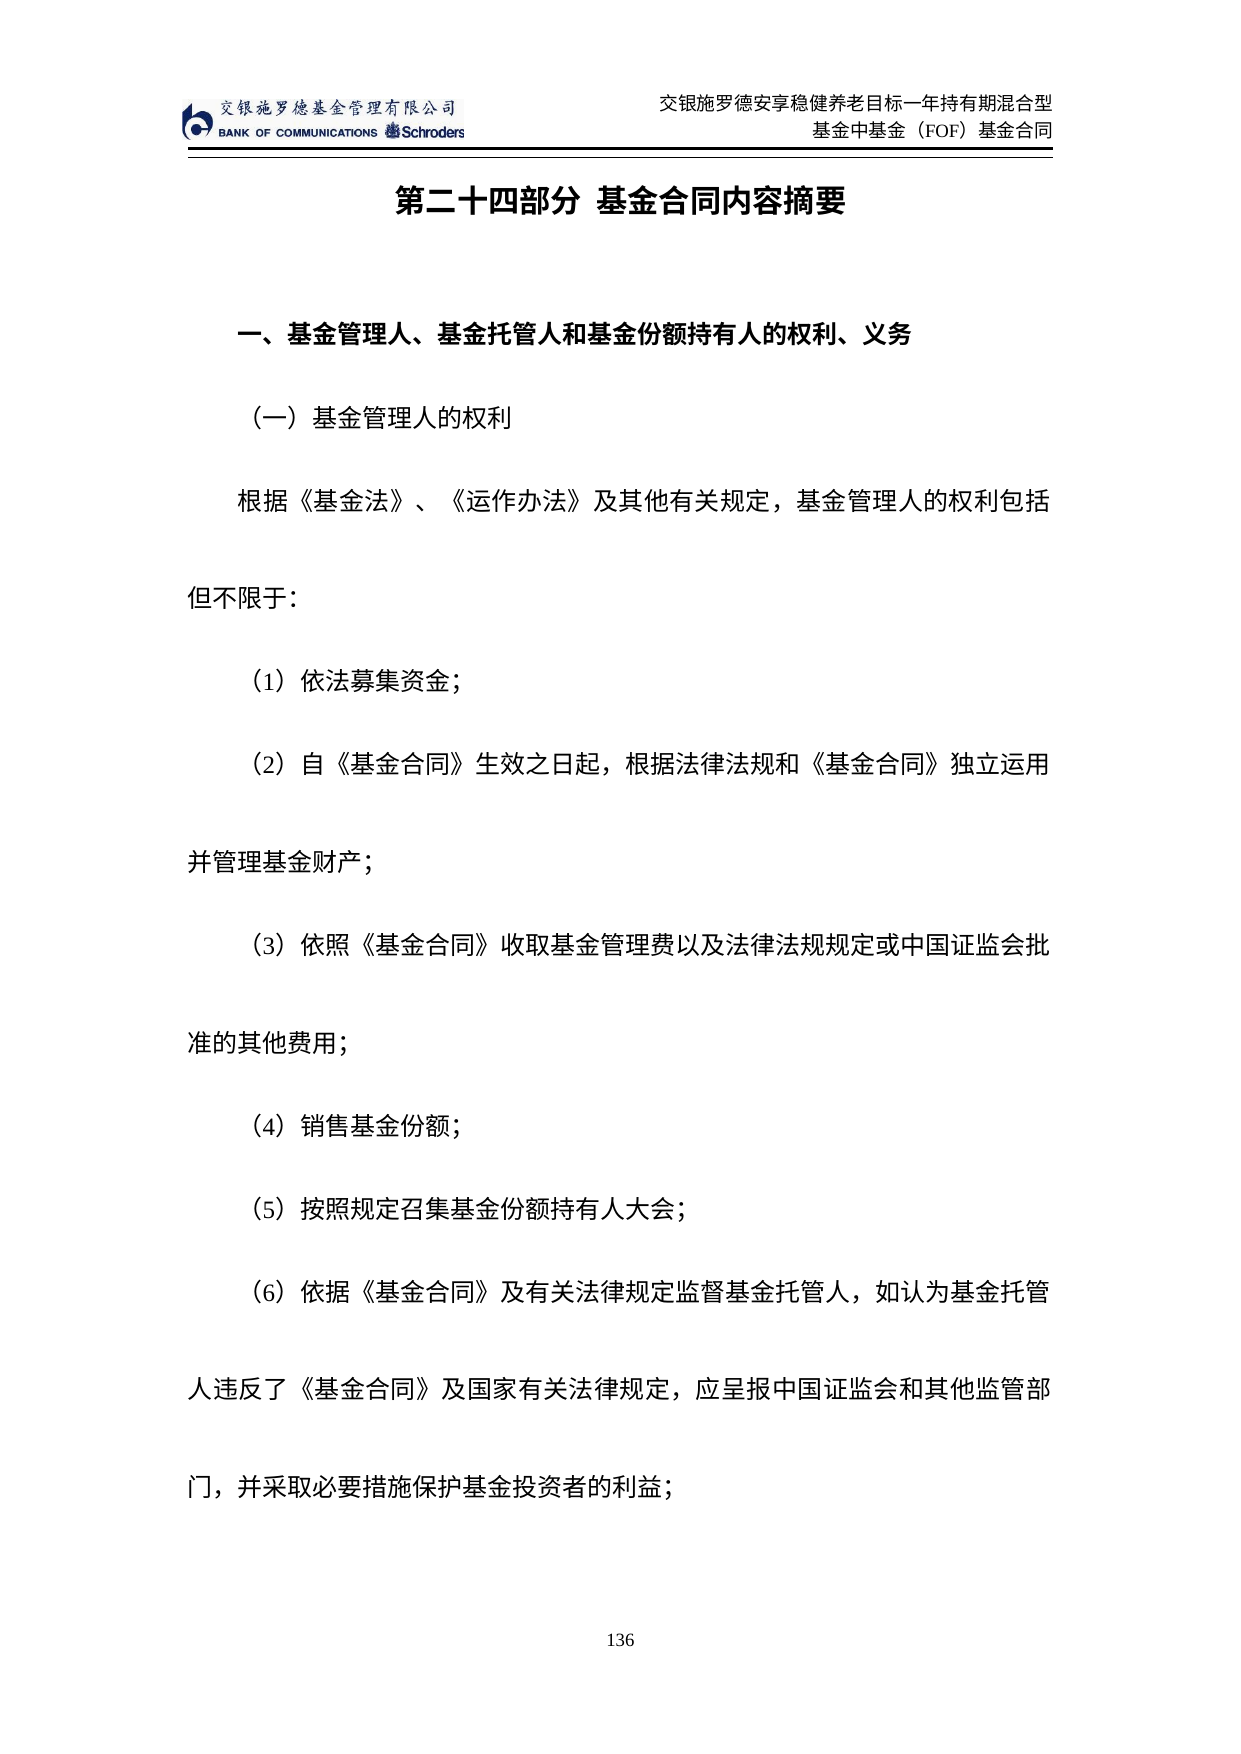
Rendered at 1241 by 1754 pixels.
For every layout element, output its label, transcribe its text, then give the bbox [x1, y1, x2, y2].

text （4）销售基金份额； [187, 1092, 1053, 1157]
text 一、基金管理人、基金托管人和基金份额持有人的权利、义务 [187, 301, 1053, 366]
text 根据《基金法》、《运作办法》及其他有关规定，基金管理人的权利包括但不限于： [187, 467, 1053, 629]
text （2）自《基金合同》生效之日起，根据法律法规和《基金合同》独立运用并管理基金财产； [187, 731, 1053, 893]
text （1）依法募集资金； [187, 647, 1053, 712]
picture [182, 99, 464, 140]
text （5）按照规定召集基金份额持有人大会； [187, 1175, 1053, 1240]
subtitle 第二十四部分 基金合同内容摘要 [187, 166, 1053, 231]
text （一）基金管理人的权利 [187, 384, 1053, 449]
text （3）依照《基金合同》收取基金管理费以及法律法规规定或中国证监会批准的其他费用； [187, 911, 1053, 1074]
text （6）依据《基金合同》及有关法律规定监督基金托管人，如认为基金托管人违反了《基金合同》及国家有关法律规定，应呈报中国证监会和其他监管部门，并采取必要措施保护基金投资者的利益； [187, 1258, 1053, 1518]
